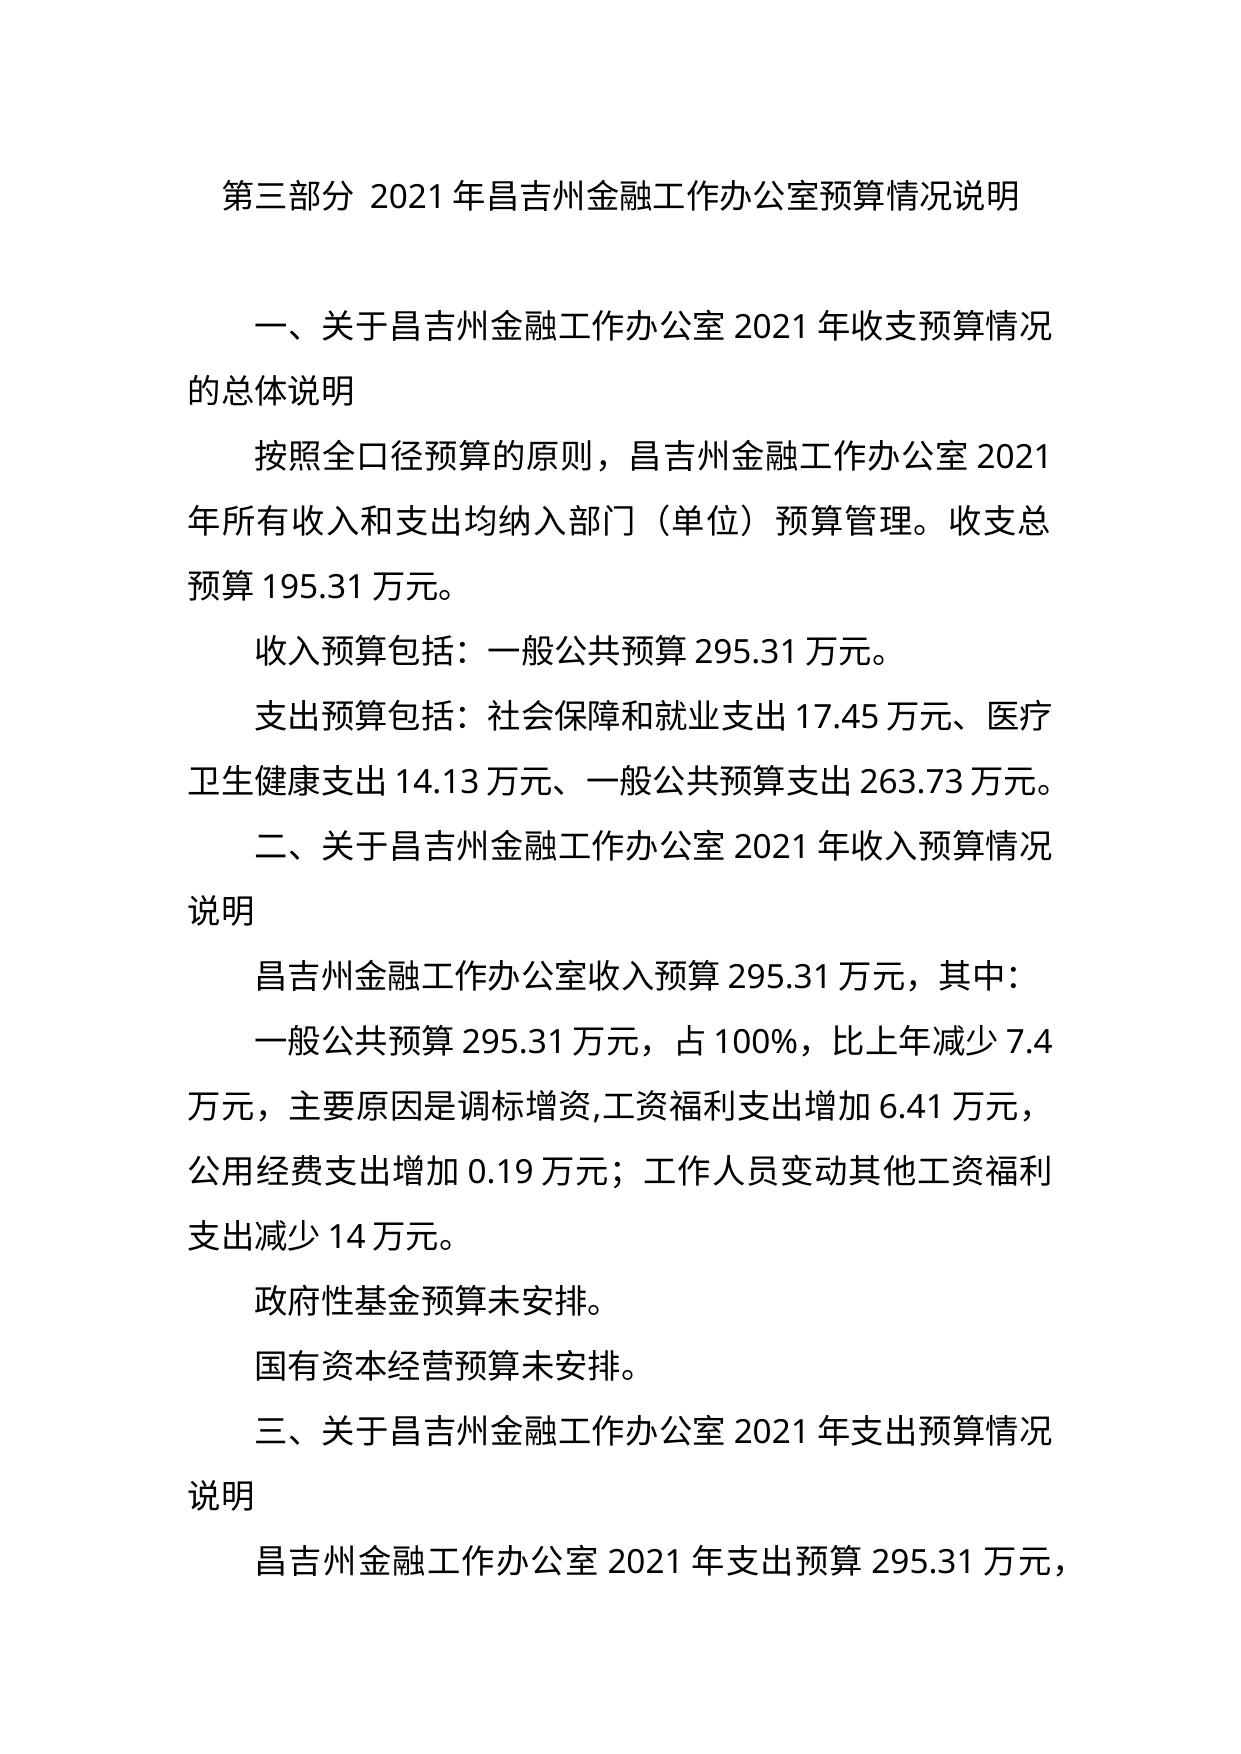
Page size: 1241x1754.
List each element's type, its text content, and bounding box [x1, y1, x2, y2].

text 按照全口径预算的原则，昌吉州金融工作办公室2021年所有收入和支出均纳入部门（单位）预算管理。收支总预算195.31万元。 [187, 422, 1053, 617]
text 一、关于昌吉州金融工作办公室2021年收支预算情况的总体说明 [187, 292, 1053, 422]
text 支出预算包括：社会保障和就业支出17.45万元、医疗卫生健康支出14.13万元、一般公共预算支出263.73万元。 [187, 682, 1053, 812]
text 政府性基金预算未安排。 [187, 1267, 1053, 1332]
text 收入预算包括：一般公共预算295.31万元。 [187, 617, 1053, 682]
text 一般公共预算295.31万元，占100%，比上年减少7.4万元，主要原因是调标增资,工资福利支出增加6.41万元，公用经费支出增加0.19万元；工作人员变动其他工资福利支出减少14万元。 [187, 1007, 1053, 1267]
text 二、关于昌吉州金融工作办公室2021年收入预算情况说明 [187, 812, 1053, 942]
text 三、关于昌吉州金融工作办公室2021年支出预算情况说明 [187, 1397, 1053, 1527]
text 国有资本经营预算未安排。 [187, 1332, 1053, 1397]
text 第三部分 2021年昌吉州金融工作办公室预算情况说明 [187, 162, 1053, 227]
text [187, 1527, 1053, 1592]
text 昌吉州金融工作办公室收入预算295.31万元，其中： [187, 942, 1053, 1007]
